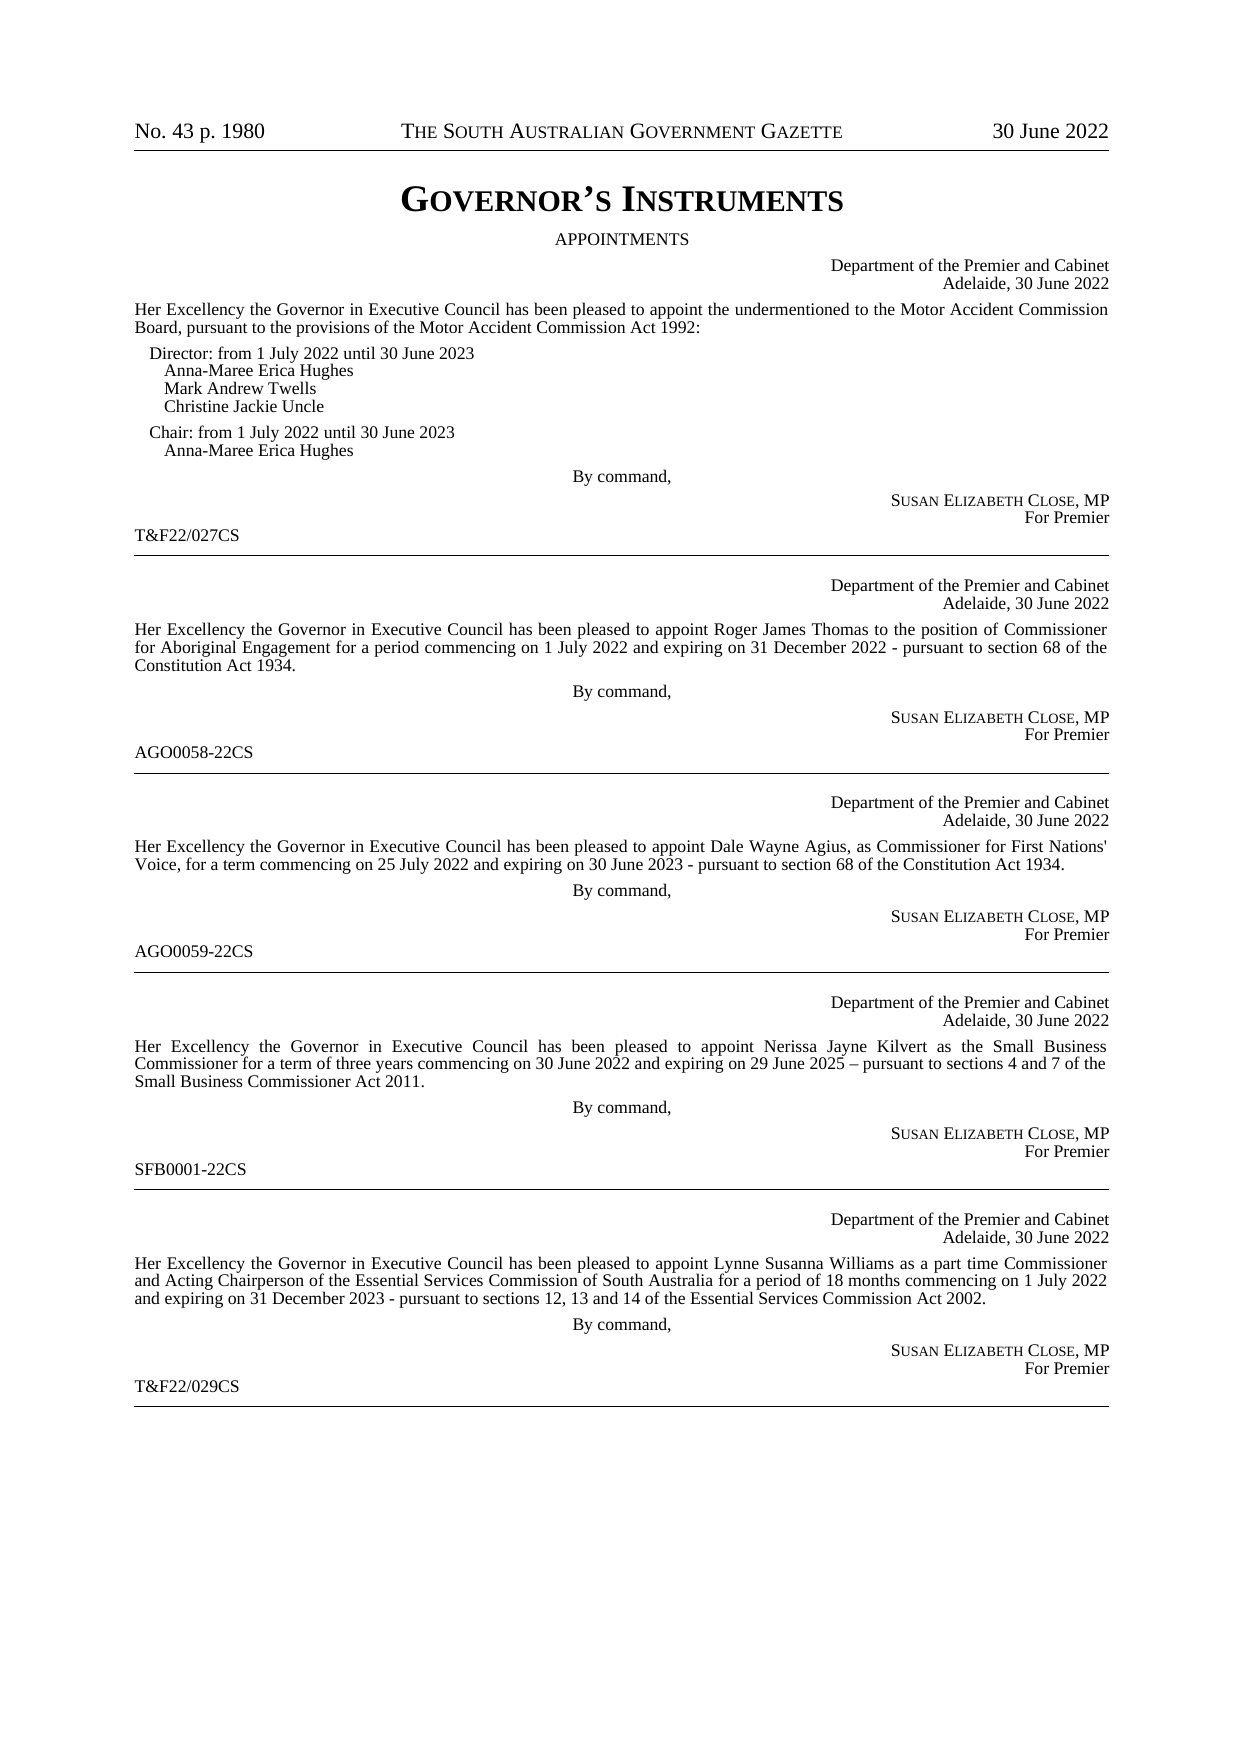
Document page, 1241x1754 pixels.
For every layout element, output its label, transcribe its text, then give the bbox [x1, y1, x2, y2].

text Department of the Premier and Cabinet [134, 257, 1109, 275]
text Her Excellency the Governor in Executive Council has been pleased to appoint Nerissa Jayne Kilvert as the Small Business Commissioner for a term of three years commencing on 30 June 2022 and expiring on 29 June 2025 – pursuant to sections 4 and 7 of the Small Business Commissioner Act 2011. [134, 1038, 1109, 1091]
text Department of the Premier and Cabinet [134, 795, 1109, 812]
text Susan Elizabeth Close, MP [134, 908, 1109, 926]
text By command, [134, 468, 1109, 486]
text By command, [134, 1099, 1109, 1117]
text Susan Elizabeth Close, MP [134, 492, 1109, 509]
text Her Excellency the Governor in Executive Council has been pleased to appoint Lynne Susanna Williams as a part time Commissioner and Acting Chairperson of the Essential Services Commission of South Australia for a period of 18 months commencing on 1 July 2022 and expiring on 31 December 2023 - pursuant to sections 12, 13 and 14 of the Essential Services Commission Act 2002. [134, 1255, 1109, 1308]
text Her Excellency the Governor in Executive Council has been pleased to appoint Roger James Thomas to the position of Commissioner for Aboriginal Engagement for a period commencing on 1 July 2022 and expiring on 31 December 2022 - pursuant to section 68 of the Constitution Act 1934. [134, 621, 1109, 674]
text Susan Elizabeth Close, MP [134, 1342, 1109, 1360]
text Anna-Maree Erica Hughes [164, 363, 1109, 380]
text Anna-Maree Erica Hughes [164, 442, 1109, 459]
subtitle APPOINTMENTS [134, 231, 1109, 249]
text Adelaide, 30 June 2022 [134, 595, 1109, 613]
text By command, [134, 1316, 1109, 1334]
text By command, [134, 683, 1109, 701]
text AGO0058-22CS [134, 744, 1109, 762]
text Department of the Premier and Cabinet [134, 1211, 1109, 1229]
text Adelaide, 30 June 2022 [134, 275, 1109, 293]
text Her Excellency the Governor in Executive Council has been pleased to appoint the undermentioned to the Motor Accident Commission Board, pursuant to the provisions of the Motor Accident Commission Act 1992: [134, 301, 1109, 337]
text Adelaide, 30 June 2022 [134, 812, 1109, 830]
text Mark Andrew Twells [164, 380, 1109, 398]
text Christine Jackie Uncle [164, 398, 1109, 416]
text Department of the Premier and Cabinet [134, 994, 1109, 1012]
text Department of the Premier and Cabinet [134, 578, 1109, 595]
text T&F22/029CS [134, 1378, 1109, 1396]
text Director: from 1 July 2022 until 30 June 2023 [149, 345, 1109, 363]
subtitle Governor’s Instruments [134, 181, 1109, 219]
text For Premier [134, 1360, 1109, 1378]
text By command, [134, 882, 1109, 900]
text AGO0059-22CS [134, 944, 1109, 961]
text For Premier [134, 926, 1109, 944]
text Chair: from 1 July 2022 until 30 June 2023 [149, 424, 1109, 442]
text Adelaide, 30 June 2022 [134, 1012, 1109, 1029]
text SFB0001-22CS [134, 1161, 1109, 1178]
text Susan Elizabeth Close, MP [134, 1125, 1109, 1143]
text Susan Elizabeth Close, MP [134, 709, 1109, 727]
text Her Excellency the Governor in Executive Council has been pleased to appoint Dale Wayne Agius, as Commissioner for First Nations' Voice, for a term commencing on 25 July 2022 and expiring on 30 June 2023 - pursuant to section 68 of the Constitution Act 1934. [134, 838, 1109, 874]
text T&F22/027CS [134, 527, 1109, 545]
text Adelaide, 30 June 2022 [134, 1229, 1109, 1247]
text For Premier [134, 727, 1109, 744]
text For Premier [134, 509, 1109, 527]
text For Premier [134, 1143, 1109, 1161]
